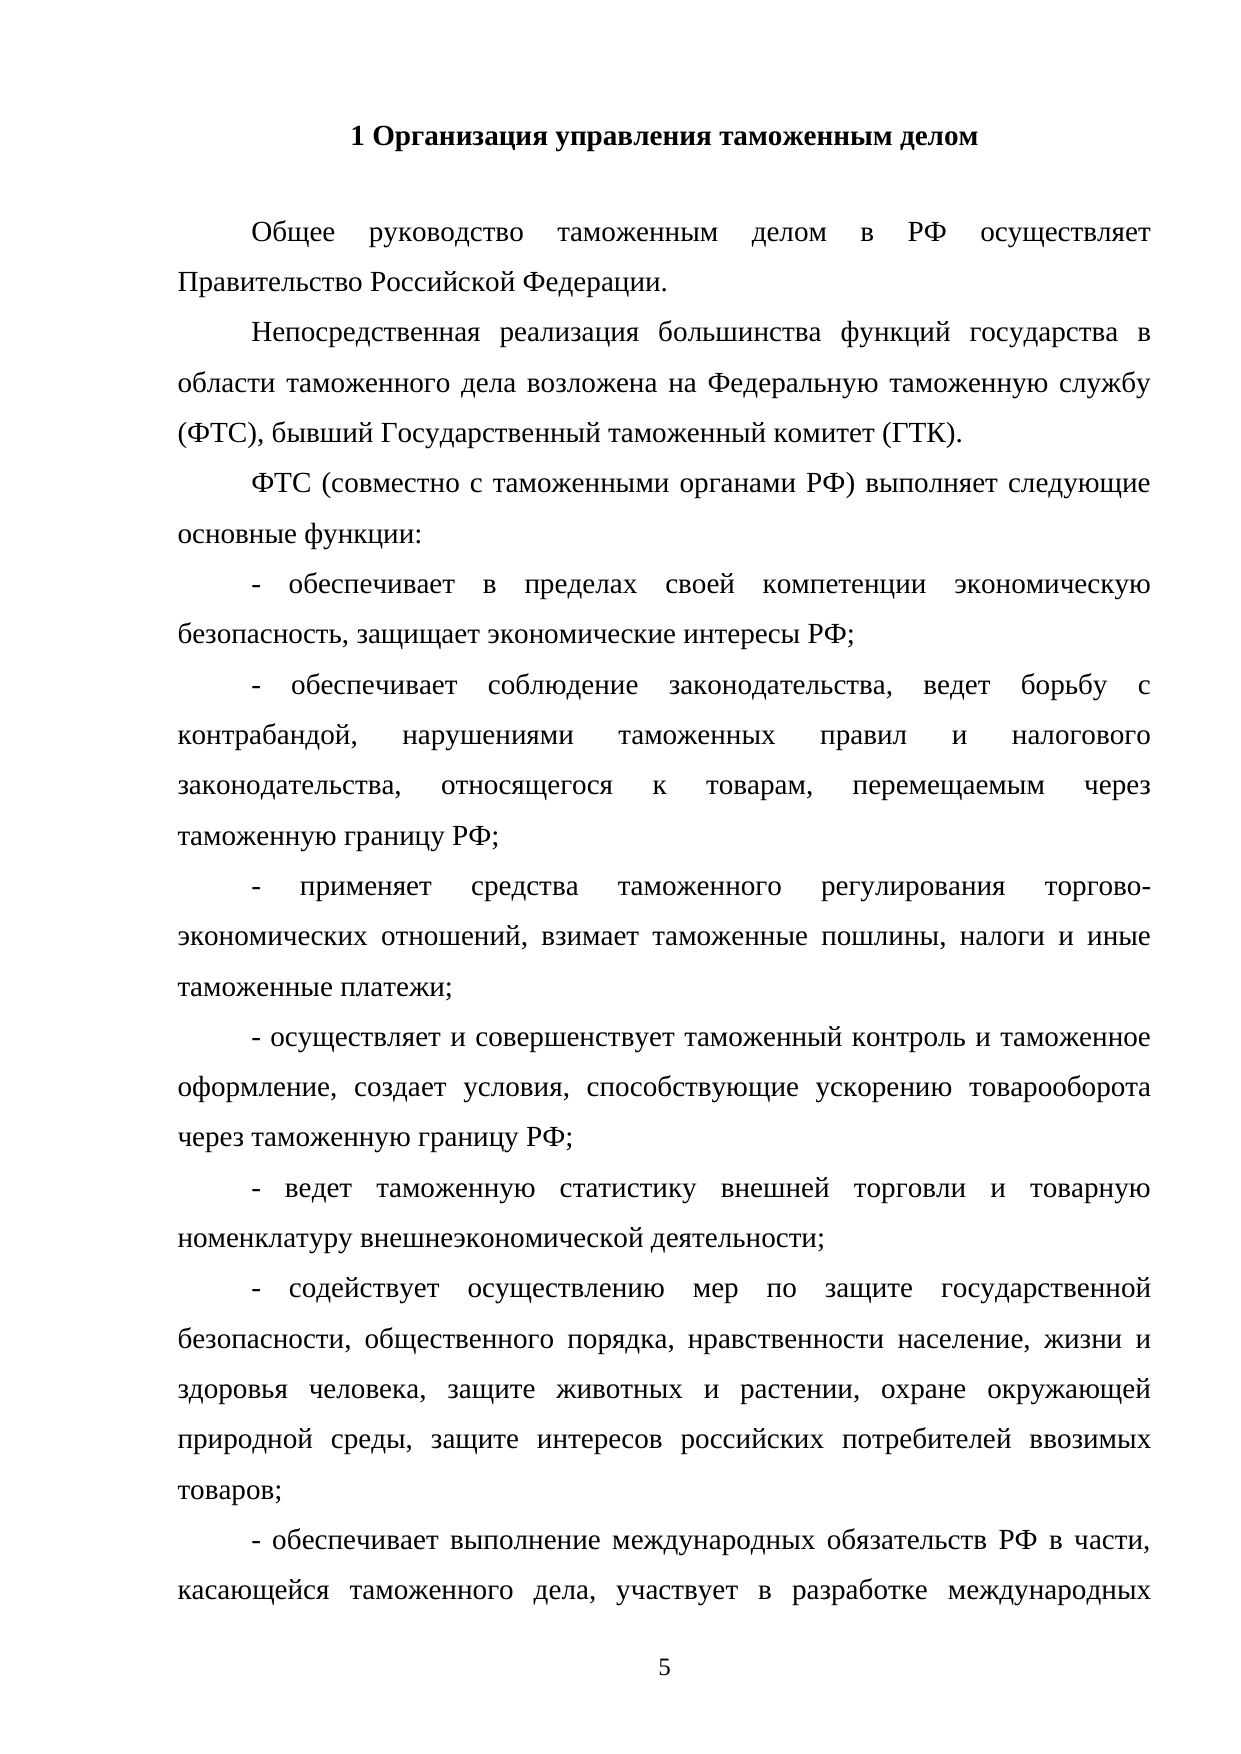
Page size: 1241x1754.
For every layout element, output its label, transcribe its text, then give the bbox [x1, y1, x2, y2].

text - применяет средства таможенного регулирования торгово-экономических отношений, взимает таможенные пошлины, налоги и иные таможенные платежи; [177, 868, 1152, 1002]
text - осуществляет и совершенствует таможенный контроль и таможенное оформление, создает условия, способствующие ускорению товарооборота через таможенную границу РФ; [177, 1019, 1152, 1153]
text Непосредственная реализация большинства функций государства в области таможенного дела возложена на Федеральную таможенную службу (ФТС), бывший Государственный таможенный комитет (ГТК). [177, 314, 1152, 449]
text 1 Организация управления таможенным делом [177, 118, 1152, 152]
text ФТС (совместно с таможенными органами РФ) выполняет следующие основные функции: [177, 466, 1152, 549]
text Общее руководство таможенным делом в РФ осуществляет Правительство Российской Федерации. [177, 214, 1152, 298]
text - обеспечивает в пределах своей компетенции экономическую безопасность, защищает экономические интересы РФ; [177, 566, 1152, 650]
text - ведет таможенную статистику внешней торговли и товарную номенклатуру внешнеэкономической деятельности; [177, 1170, 1152, 1254]
text - обеспечивает соблюдение законодательства, ведет борьбу с контрабандой, нарушениями таможенных правил и налогового законодательства, относящегося к товарам, перемещаемым через таможенную границу РФ; [177, 667, 1152, 851]
text - содействует осуществлению мер по защите государственной безопасности, общественного порядка, нравственности население, жизни и здоровья человека, защите животных и растении, охране окружающей природной среды, защите интересов российских потребителей ввозимых товаров; [177, 1271, 1152, 1505]
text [177, 1522, 1152, 1606]
